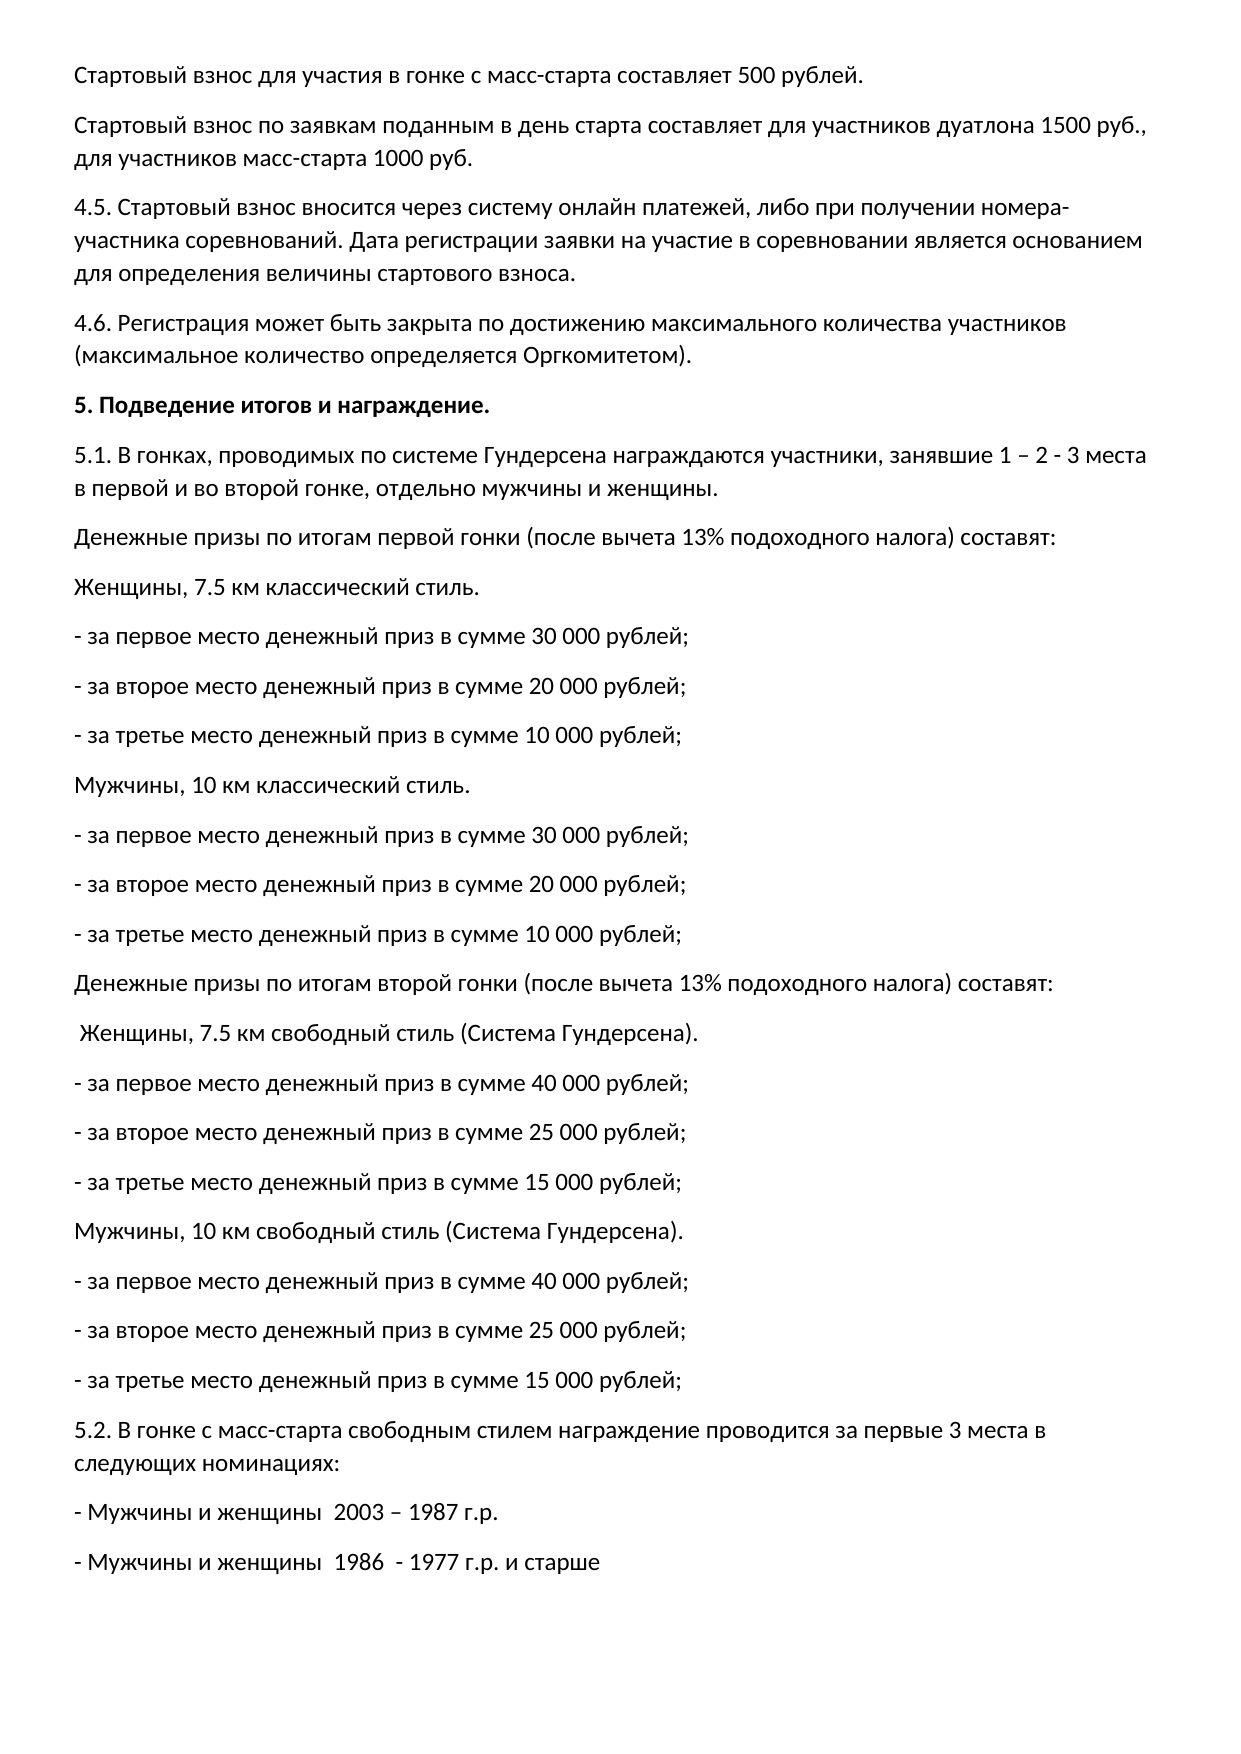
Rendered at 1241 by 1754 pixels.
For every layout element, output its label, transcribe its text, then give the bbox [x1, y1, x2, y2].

text Женщины, 7.5 км классический стиль. [74, 571, 1152, 601]
text 5.1. В гонках, проводимых по системе Гундерсена награждаются участники, занявшие 1 – 2 - 3 места в первой и во второй гонке, отдельно мужчины и женщины. [74, 439, 1152, 502]
text - Мужчины и женщины 1986 - 1977 г.р. и старше [74, 1546, 1152, 1576]
text - за второе место денежный приз в сумме 20 000 рублей; [74, 868, 1152, 899]
text - за первое место денежный приз в сумме 40 000 рублей; [74, 1067, 1152, 1097]
text Мужчины, 10 км классический стиль. [74, 769, 1152, 800]
text 5. Подведение итогов и награждение. [74, 389, 1152, 420]
text - за первое место денежный приз в сумме 30 000 рублей; [74, 620, 1152, 651]
text - за третье место денежный приз в сумме 10 000 рублей; [74, 719, 1152, 750]
text Стартовый взнос для участия в гонке с масс-старта составляет 500 рублей. [74, 59, 1152, 90]
text - за второе место денежный приз в сумме 25 000 рублей; [74, 1116, 1152, 1147]
text - за третье место денежный приз в сумме 10 000 рублей; [74, 918, 1152, 948]
text Денежные призы по итогам первой гонки (после вычета 13% подоходного налога) составят: [74, 521, 1152, 552]
text Денежные призы по итогам второй гонки (после вычета 13% подоходного налога) составят: [74, 967, 1152, 998]
text - Мужчины и женщины 2003 – 1987 г.р. [74, 1496, 1152, 1527]
text - за второе место денежный приз в сумме 20 000 рублей; [74, 670, 1152, 701]
text Мужчины, 10 км свободный стиль (Система Гундерсена). [74, 1215, 1152, 1246]
text - за первое место денежный приз в сумме 30 000 рублей; [74, 819, 1152, 849]
text 5.2. В гонке с масс-старта свободным стилем награждение проводится за первые 3 места в следующих номинациях: [74, 1414, 1152, 1477]
text - за первое место денежный приз в сумме 40 000 рублей; [74, 1265, 1152, 1296]
text 4.6. Регистрация может быть закрыта по достижению максимального количества участников (максимальное количество определяется Оргкомитетом). [74, 307, 1152, 370]
text Женщины, 7.5 км свободный стиль (Система Гундерсена). [74, 1017, 1152, 1048]
text - за третье место денежный приз в сумме 15 000 рублей; [74, 1364, 1152, 1395]
text - за второе место денежный приз в сумме 25 000 рублей; [74, 1314, 1152, 1345]
text 4.5. Стартовый взнос вносится через систему онлайн платежей, либо при получении номера-участника соревнований. Дата регистрации заявки на участие в соревновании является основанием для определения величины стартового взноса. [74, 191, 1152, 288]
text Стартовый взнос по заявкам поданным в день старта составляет для участников дуатлона 1500 руб., для участников масс-старта 1000 руб. [74, 109, 1152, 172]
text - за третье место денежный приз в сумме 15 000 рублей; [74, 1166, 1152, 1196]
